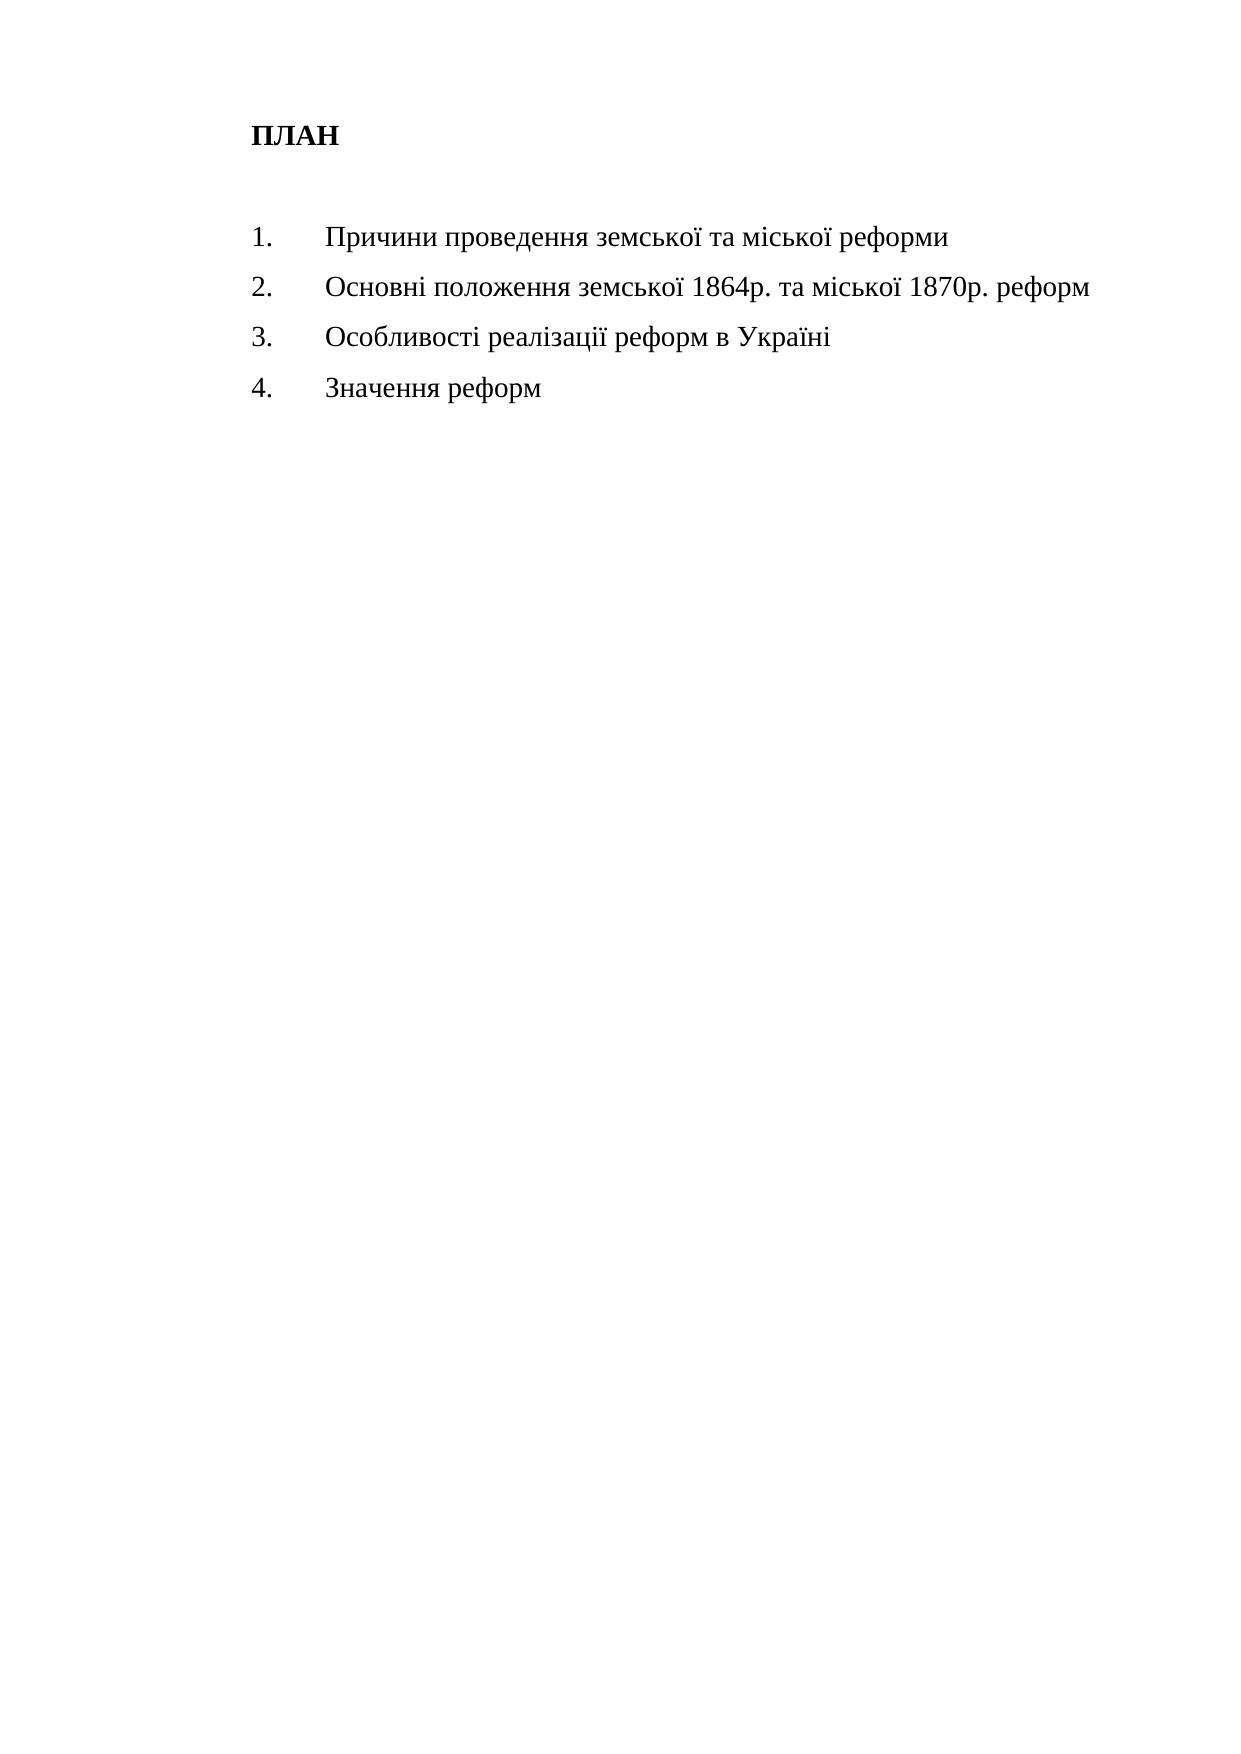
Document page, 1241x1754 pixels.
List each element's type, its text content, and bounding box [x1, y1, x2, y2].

list Причини проведення земської та міської реформи [177, 219, 1152, 252]
list Значення реформ [177, 370, 1152, 403]
list Особливості реалізації реформ в Україні [177, 319, 1152, 353]
list Основні положення земської 1864р. та міської 1870р. реформ [177, 269, 1152, 303]
text ПЛАН [177, 118, 1152, 152]
